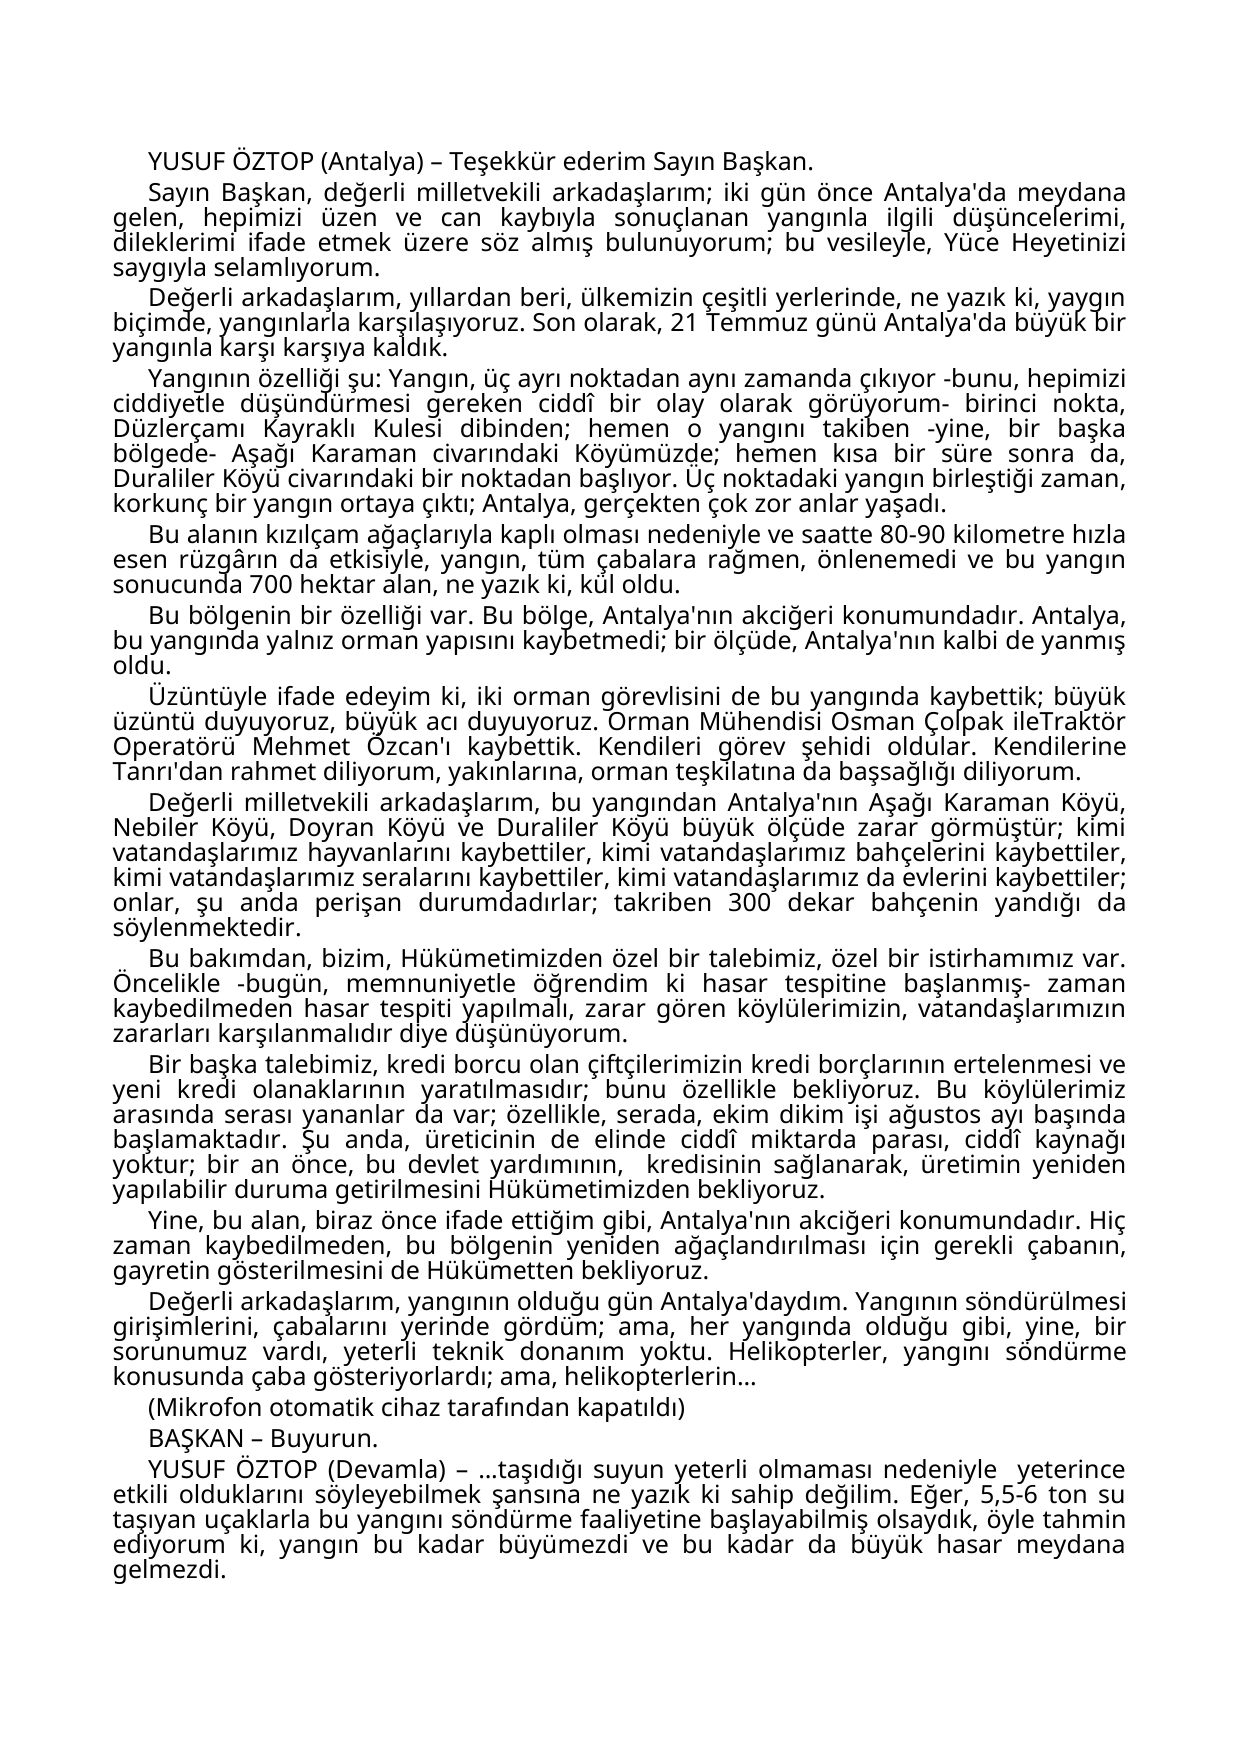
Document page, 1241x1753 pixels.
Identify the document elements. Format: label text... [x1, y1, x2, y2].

text Bu alanın kızılçam ağaçlarıyla kaplı olması nedeniyle ve saatte 80-90 kilometre hızla esen rüzgârın da etkisiyle, yangın, tüm çabalara rağmen, önlenemedi ve bu yangın sonucunda 700 hektar alan, ne yazık ki, kül oldu. [112, 524, 1128, 599]
text Bir başka talebimiz, kredi borcu olan çiftçilerimizin kredi borçlarının ertelenmesi ve yeni kredi olanaklarının yaratılmasıdır; bunu özellikle bekliyoruz. Bu köylülerimiz arasında serası yananlar da var; özellikle, serada, ekim dikim işi ağustos ayı başında başlamaktadır. Şu anda, üreticinin de elinde ciddî miktarda parası, ciddî kaynağı yoktur; bir an önce, bu devlet yardımının, kredisinin sağlanarak, üretimin yeniden yapılabilir duruma getirilmesini Hükümetimizden bekliyoruz. [112, 1053, 1128, 1203]
text Değerli arkadaşlarım, yangının olduğu gün Antalya'daydım. Yangının söndürülmesi girişimlerini, çabalarını yerinde gördüm; ama, her yangında olduğu gibi, yine, bir sorunumuz vardı, yeterli teknik donanım yoktu. Helikopterler, yangını söndürme konusunda çaba gösteriyorlardı; ama, helikopterlerin... [112, 1290, 1128, 1390]
text Değerli arkadaşlarım, yıllardan beri, ülkemizin çeşitli yerlerinde, ne yazık ki, yaygın biçimde, yangınlarla karşılaşıyoruz. Son olarak, 21 Temmuz günü Antalya'da büyük bir yangınla karşı karşıya kaldık. [112, 287, 1128, 362]
text Yine, bu alan, biraz önce ifade ettiğim gibi, Antalya'nın akciğeri konumundadır. Hiç zaman kaybedilmeden, bu bölgenin yeniden ağaçlandırılması için gerekli çabanın, gayretin gösterilmesini de Hükümetten bekliyoruz. [112, 1209, 1128, 1284]
text BAŞKAN – Buyurun. [112, 1427, 1128, 1452]
text Bu bölgenin bir özelliği var. Bu bölge, Antalya'nın akciğeri konumundadır. Antalya, bu yangında yalnız orman yapısını kaybetmedi; bir ölçüde, Antalya'nın kalbi de yanmış oldu. [112, 605, 1128, 680]
text YUSUF ÖZTOP (Devamla) – ...taşıdığı suyun yeterli olmaması nedeniyle yeterince etkili olduklarını söyleyebilmek şansına ne yazık ki sahip değilim. Eğer, 5,5-6 ton su taşıyan uçaklarla bu yangını söndürme faaliyetine başlayabilmiş olsaydık, öyle tahmin ediyorum ki, yangın bu kadar büyümezdi ve bu kadar da büyük hasar meydana gelmezdi. [112, 1458, 1128, 1583]
text Bu bakımdan, bizim, Hükümetimizden özel bir talebimiz, özel bir istirhamımız var. Öncelikle -bugün, memnuniyetle öğrendim ki hasar tespitine başlanmış- zaman kaybedilmeden hasar tespiti yapılmalı, zarar gören köylülerimizin, vatandaşlarımızın zararları karşılanmalıdır diye düşünüyorum. [112, 947, 1128, 1047]
text Sayın Başkan, değerli milletvekili arkadaşlarım; iki gün önce Antalya'da meydana gelen, hepimizi üzen ve can kaybıyla sonuçlanan yangınla ilgili düşüncelerimi, dileklerimi ifade etmek üzere söz almış bulunuyorum; bu vesileyle, Yüce Heyetinizi saygıyla selamlıyorum. [112, 181, 1128, 281]
text Üzüntüyle ifade edeyim ki, iki orman görevlisini de bu yangında kaybettik; büyük üzüntü duyuyoruz, büyük acı duyuyoruz. Orman Mühendisi Osman Çolpak ileTraktör Operatörü Mehmet Özcan'ı kaybettik. Kendileri görev şehidi oldular. Kendilerine Tanrı'dan rahmet diliyorum, yakınlarına, orman teşkilatına da başsağlığı diliyorum. [112, 686, 1128, 786]
text (Mikrofon otomatik cihaz tarafından kapatıldı) [112, 1396, 1128, 1421]
text Değerli milletvekili arkadaşlarım, bu yangından Antalya'nın Aşağı Karaman Köyü, Nebiler Köyü, Doyran Köyü ve Duraliler Köyü büyük ölçüde zarar görmüştür; kimi vatandaşlarımız hayvanlarını kaybettiler, kimi vatandaşlarımız bahçelerini kaybettiler, kimi vatandaşlarımız seralarını kaybettiler, kimi vatandaşlarımız da evlerini kaybettiler; onlar, şu anda perişan durumdadırlar; takriben 300 dekar bahçenin yandığı da söylenmektedir. [112, 792, 1128, 942]
text Yangının özelliği şu: Yangın, üç ayrı noktadan aynı zamanda çıkıyor -bunu, hepimizi ciddiyetle düşündürmesi gereken ciddî bir olay olarak görüyorum- birinci nokta, Düzlerçamı Kayraklı Kulesi dibinden; hemen o yangını takiben -yine, bir başka bölgede- Aşağı Karaman civarındaki Köyümüzde; hemen kısa bir süre sonra da, Duraliler Köyü civarındaki bir noktadan başlıyor. Üç noktadaki yangın birleştiği zaman, korkunç bir yangın ortaya çıktı; Antalya, gerçekten çok zor anlar yaşadı. [112, 368, 1128, 518]
text YUSUF ÖZTOP (Antalya) – Teşekkür ederim Sayın Başkan. [112, 150, 1128, 175]
